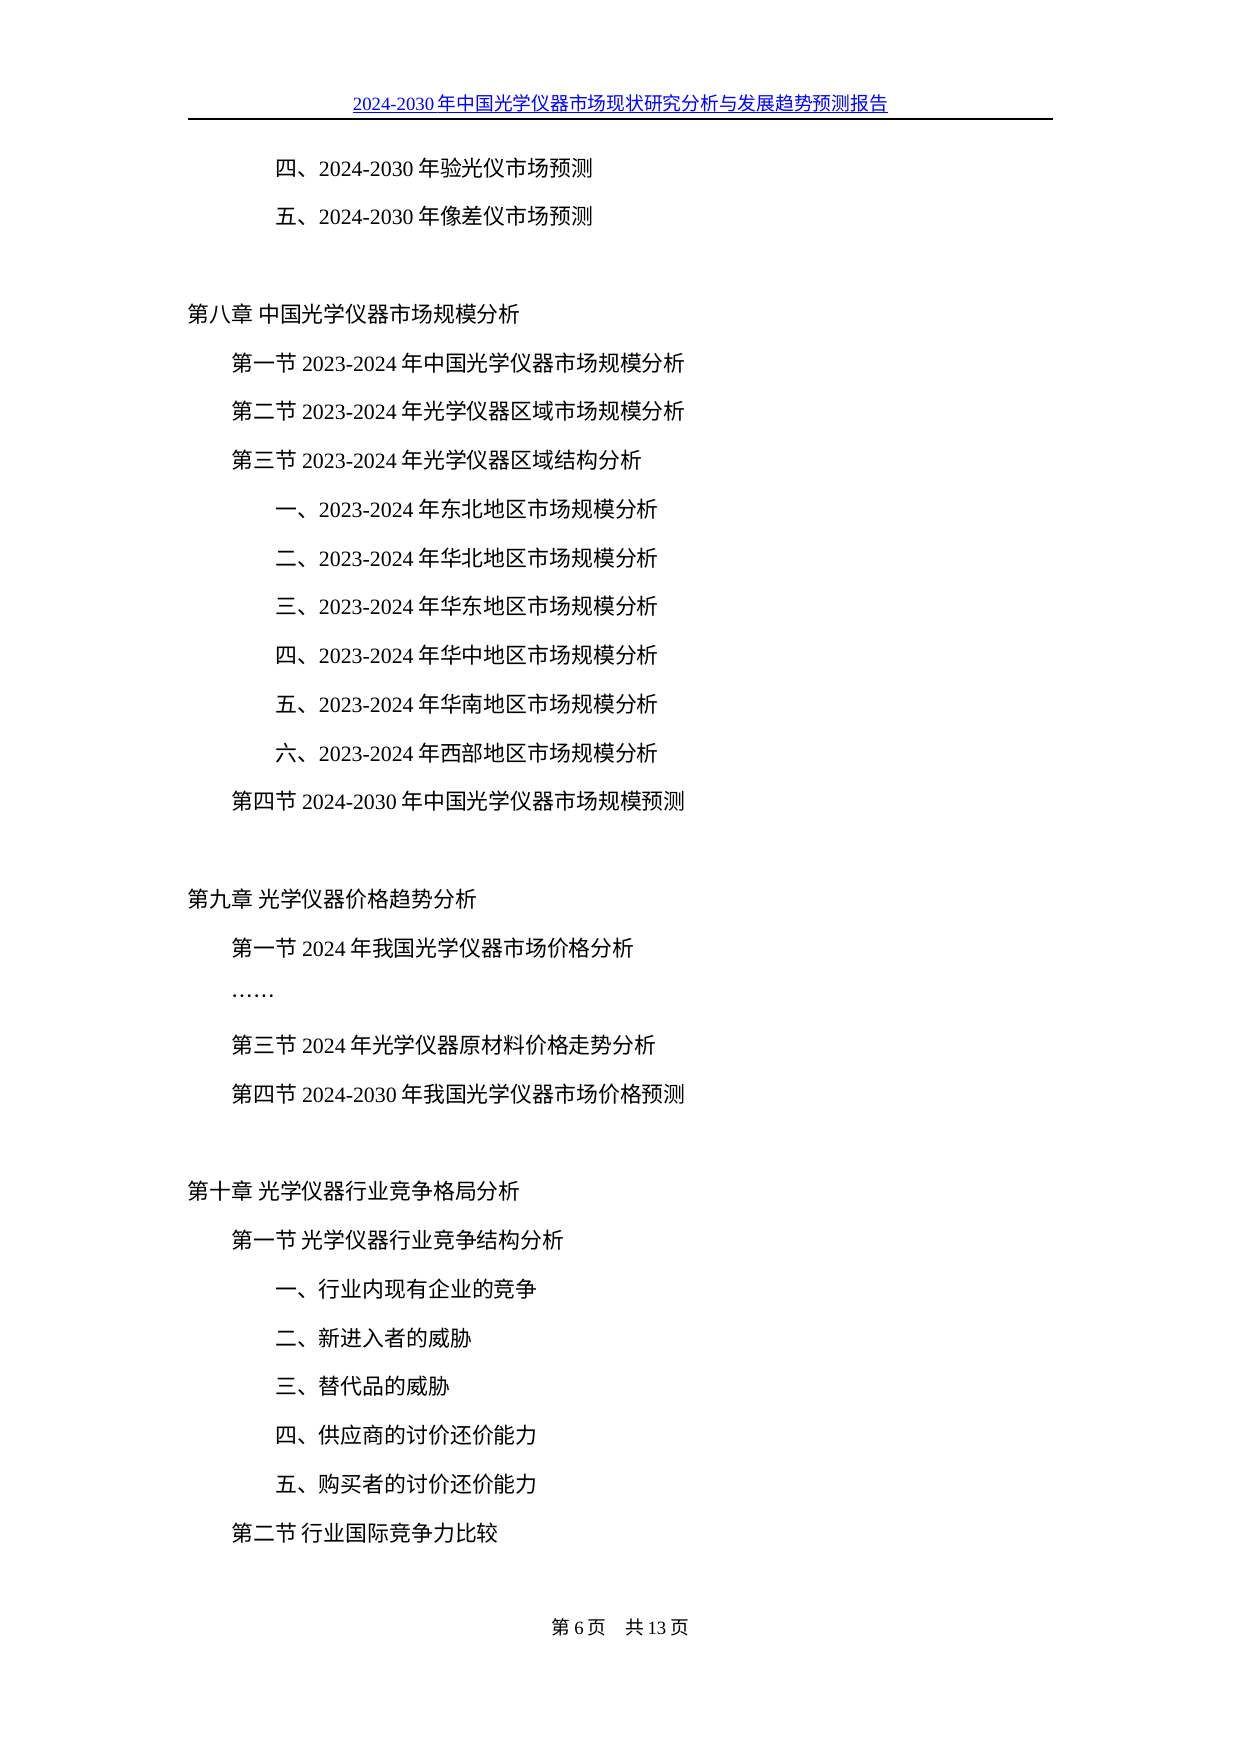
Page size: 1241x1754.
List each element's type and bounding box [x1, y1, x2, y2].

text [187, 150, 1053, 1548]
